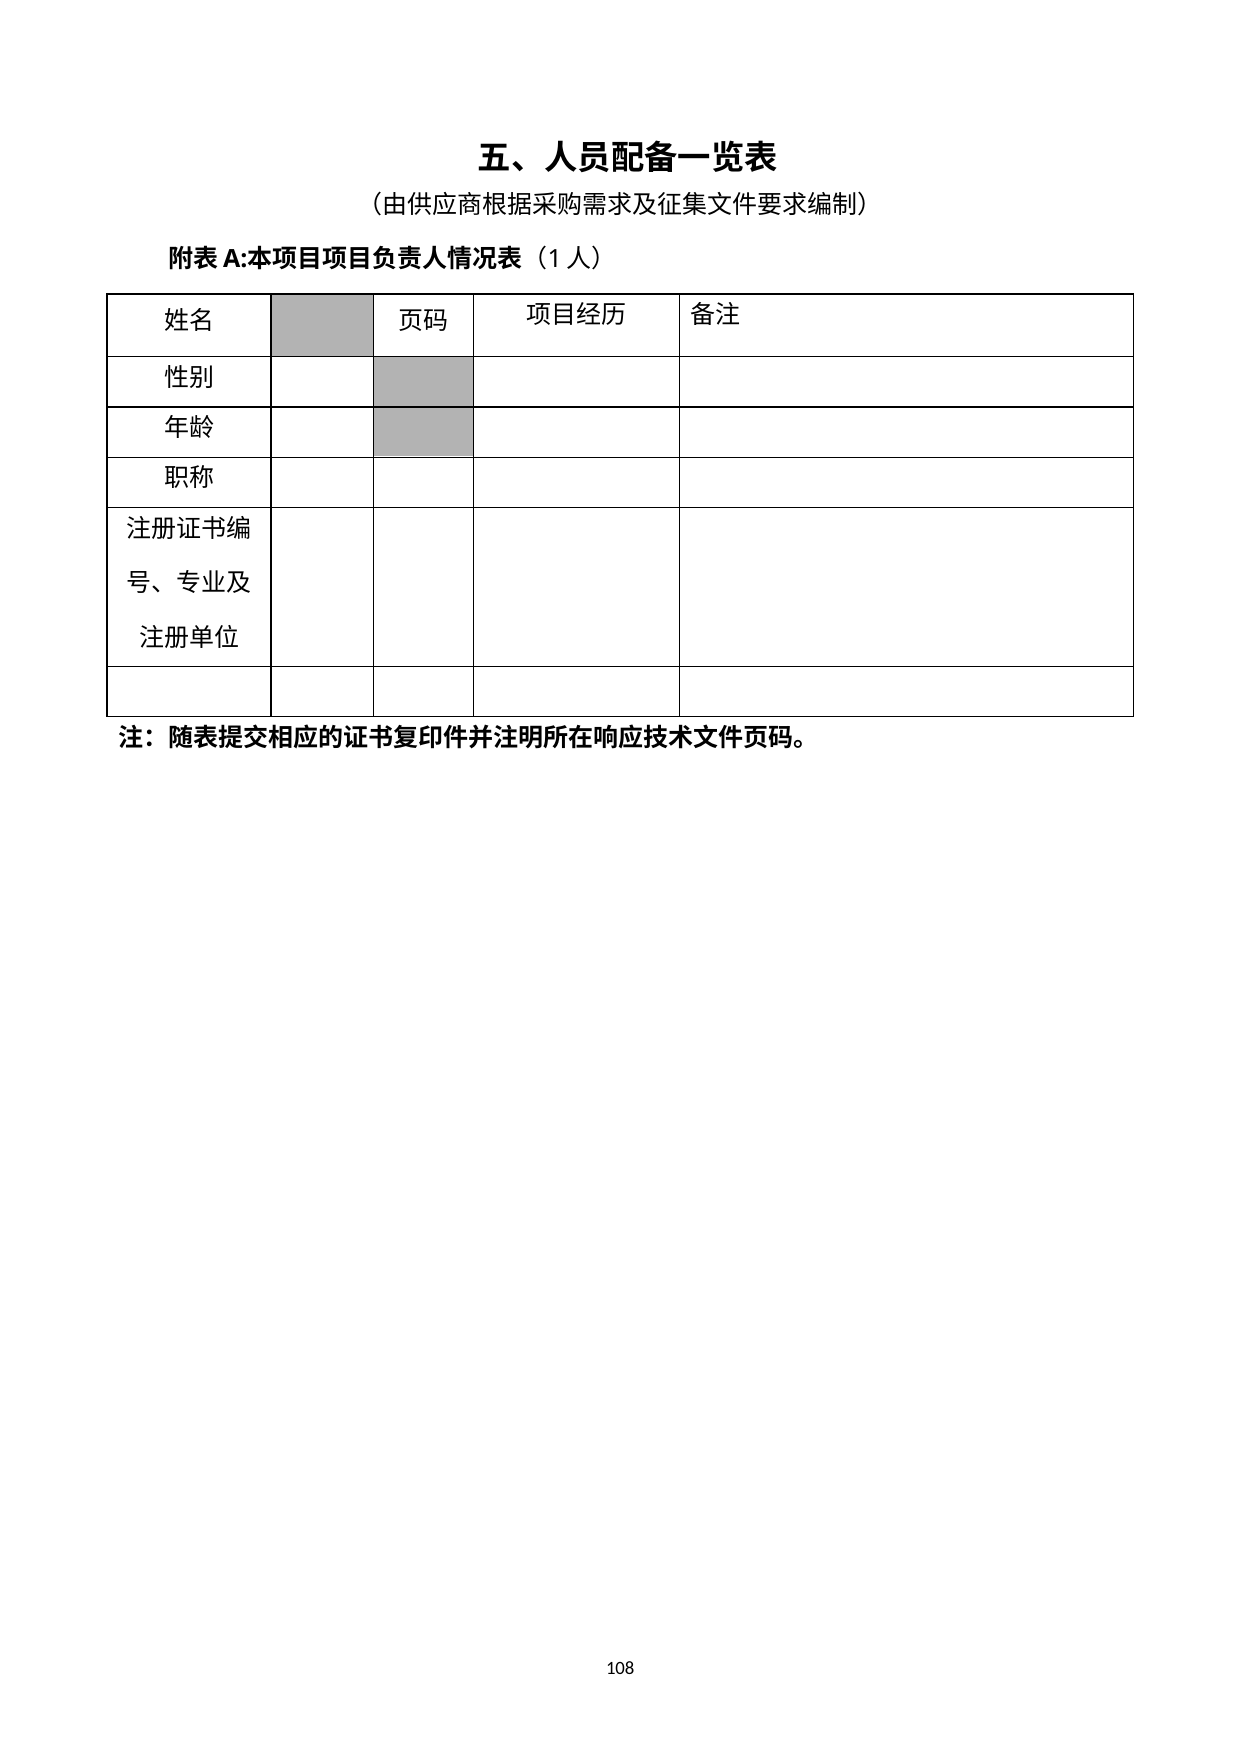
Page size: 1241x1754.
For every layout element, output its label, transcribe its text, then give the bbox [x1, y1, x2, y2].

table_header 备注 [680, 295, 1133, 356]
table_cell [474, 357, 679, 406]
table_header 页码 [374, 295, 473, 356]
table_cell [374, 508, 473, 666]
table_cell [108, 667, 270, 716]
table_cell [272, 667, 373, 716]
table_cell [680, 357, 1133, 406]
table_cell 注册证书编号、专业及注册单位 [108, 508, 270, 666]
table_cell [272, 508, 373, 666]
table_cell 年龄 [108, 408, 270, 456]
table_cell [474, 408, 679, 456]
text 注：随表提交相应的证书复印件并注明所在响应技术文件页码。 [118, 717, 1122, 753]
text （由供应商根据采购需求及征集文件要求编制） [118, 184, 1122, 220]
table_cell [474, 667, 679, 716]
table_cell [272, 408, 373, 456]
table_cell [272, 458, 373, 507]
table_cell [272, 357, 373, 406]
table_cell [374, 357, 473, 406]
table_cell [374, 667, 473, 716]
table_cell [680, 458, 1133, 507]
text 附表A:本项目项目负责人情况表（1人） [118, 238, 1122, 275]
table_cell [374, 458, 473, 507]
table_cell [680, 508, 1133, 666]
table_header 项目经历 [474, 295, 679, 356]
table_header 姓名 [108, 295, 270, 356]
table_cell [374, 408, 473, 456]
table_cell [680, 667, 1133, 716]
table_header [272, 295, 373, 356]
table_cell 性别 [108, 357, 270, 406]
table_cell [680, 408, 1133, 456]
table_cell 职称 [108, 458, 270, 507]
table_cell [474, 458, 679, 507]
table_cell [474, 508, 679, 666]
text 五、人员配备一览表 [133, 131, 1122, 179]
